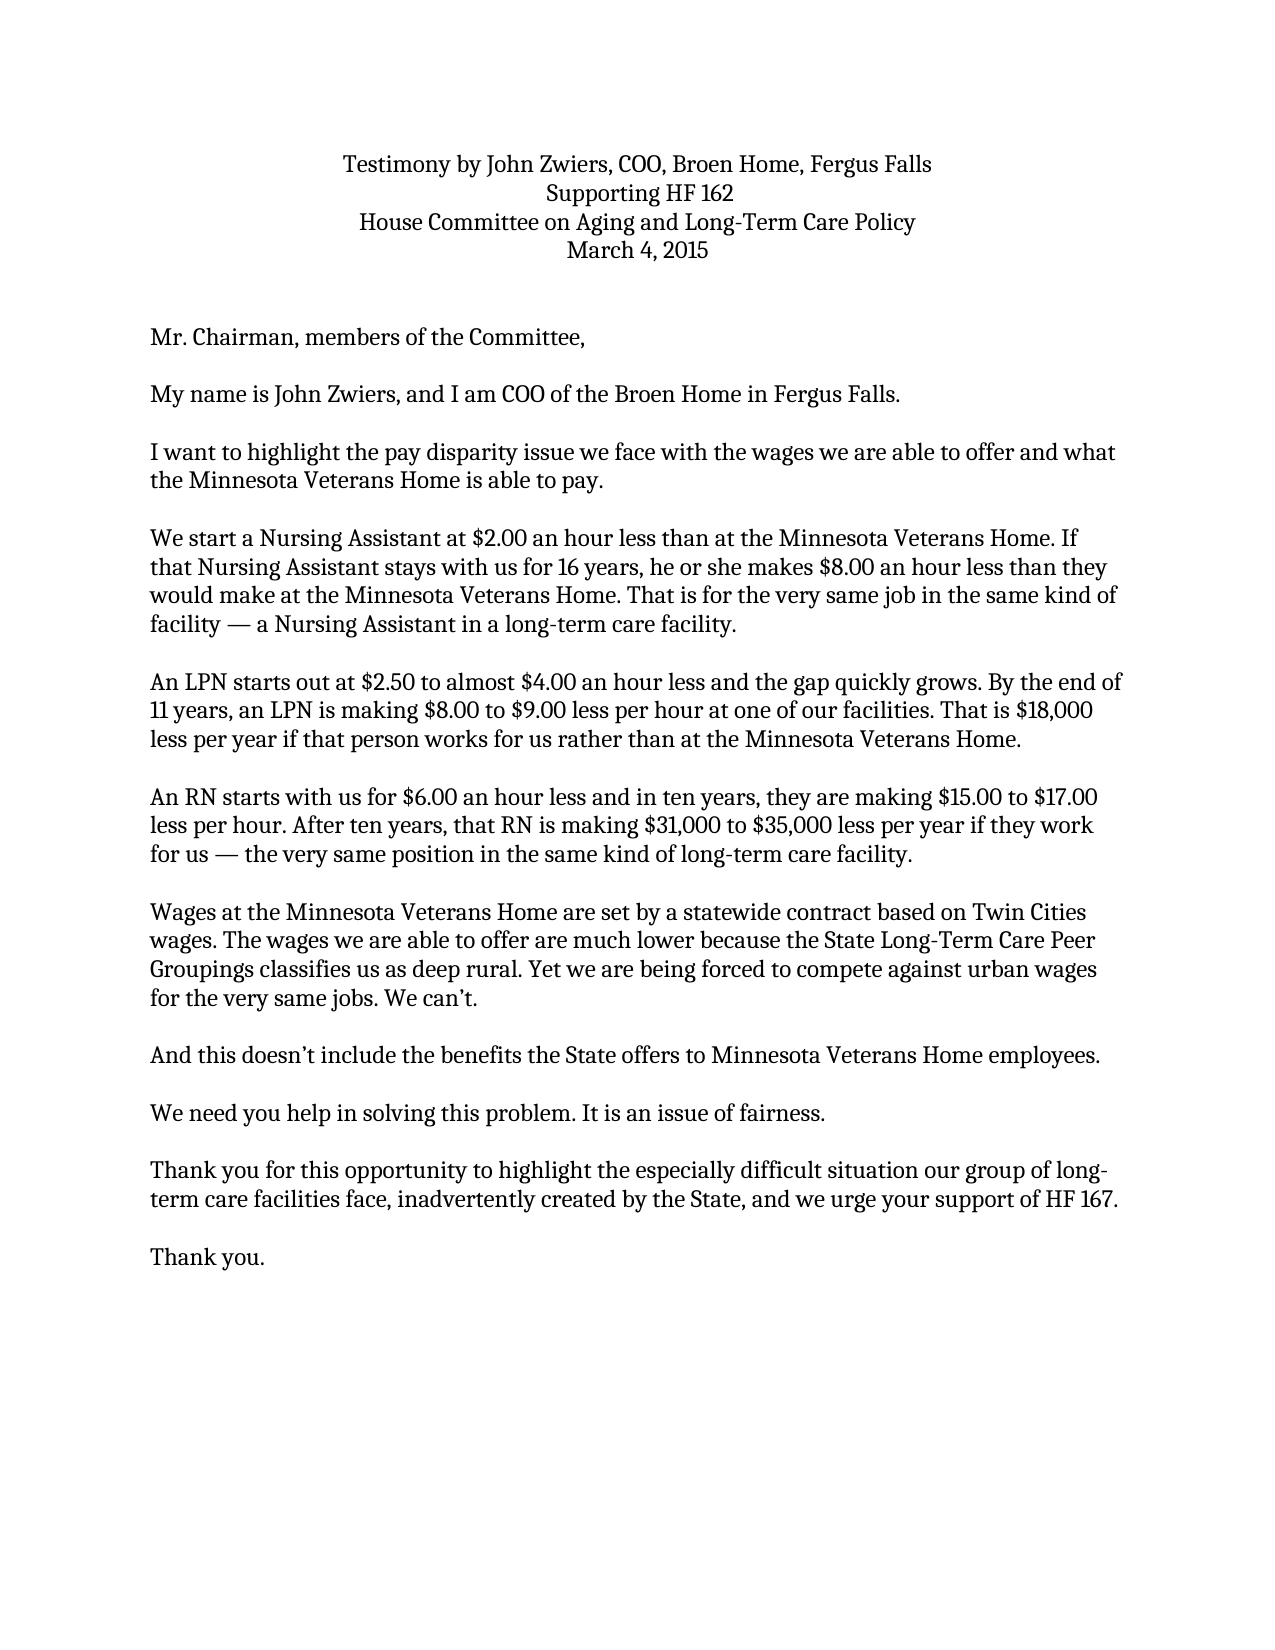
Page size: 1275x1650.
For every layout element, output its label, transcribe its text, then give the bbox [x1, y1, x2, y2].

text House Committee on Aging and Long-Term Care Policy [150, 207, 1125, 236]
text Thank you. [150, 1242, 1125, 1271]
text Thank you for this opportunity to highlight the especially difficult situation our group of long-term care facilities face, inadvertently created by the State, and we urge your support of HF 167. [150, 1156, 1125, 1214]
text March 4, 2015 [150, 236, 1125, 265]
text Wages at the Minnesota Veterans Home are set by a statewide contract based on Twin Cities wages. The wages we are able to offer are much lower because the State Long-Term Care Peer Groupings classifies us as deep rural. Yet we are being forced to compete against urban wages for the very same jobs. We can’t. [150, 897, 1125, 1012]
text An RN starts with us for $6.00 an hour less and in ten years, they are making $15.00 to $17.00 less per hour. After ten years, that RN is making $31,000 to $35,000 less per year if they work for us — the very same position in the same kind of long-term care facility. [150, 782, 1125, 869]
text I want to highlight the pay disparity issue we face with the wages we are able to offer and what the Minnesota Veterans Home is able to pay. [150, 437, 1125, 495]
text And this doesn’t include the benefits the State offers to Minnesota Veterans Home employees. [150, 1041, 1125, 1070]
text We need you help in solving this problem. It is an issue of fairness. [150, 1099, 1125, 1127]
text Supporting HF 162 [150, 179, 1125, 207]
text An LPN starts out at $2.50 to almost $4.00 an hour less and the gap quickly grows. By the end of 11 years, an LPN is making $8.00 to $9.00 less per hour at one of our facilities. That is $18,000 less per year if that person works for us rather than at the Minnesota Veterans Home. [150, 667, 1125, 754]
text Testimony by John Zwiers, COO, Broen Home, Fergus Falls [150, 150, 1125, 179]
text Mr. Chairman, members of the Committee, [150, 322, 1125, 351]
text We start a Nursing Assistant at $2.00 an hour less than at the Minnesota Veterans Home. If that Nursing Assistant stays with us for 16 years, he or she makes $8.00 an hour less than they would make at the Minnesota Veterans Home. That is for the very same job in the same kind of facility — a Nursing Assistant in a long-term care facility. [150, 524, 1125, 639]
text My name is John Zwiers, and I am COO of the Broen Home in Fergus Falls. [150, 380, 1125, 409]
